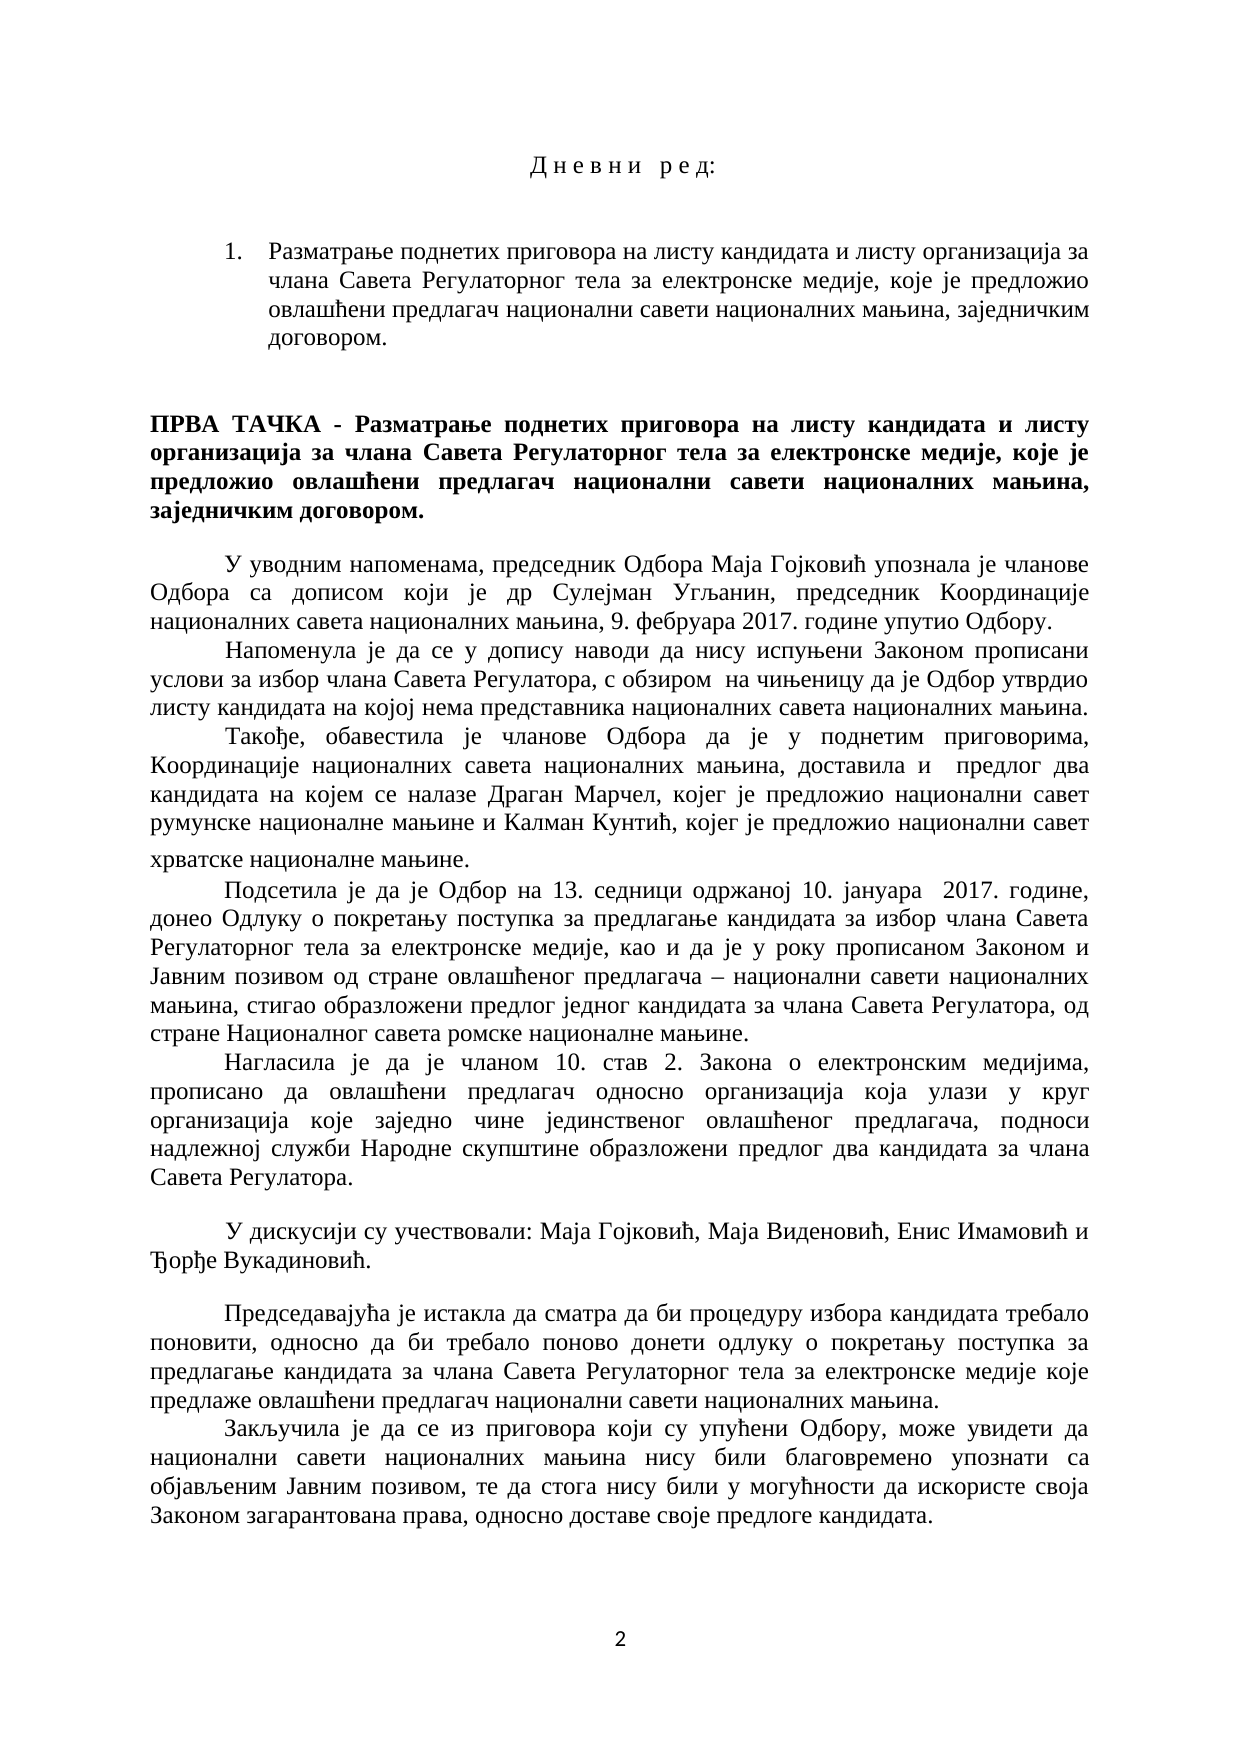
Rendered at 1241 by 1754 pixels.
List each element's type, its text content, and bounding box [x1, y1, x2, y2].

text Закључила је да се из приговора који су упућени Одбору, може увидети да национални савети националних мањина нису били благовремено упознати са објављеним Јавним позивом, те да стога нису били у могућности да искористе своја Законом загарантована права, односно доставе своје предлоге кандидата. [150, 1413, 1090, 1528]
text У уводним напоменама, председник Одбора Маја Гојковић упознала је чланове Одбора са дописом који је др Сулејман Угљанин, председник Координације националних савета националних мањина, 9. фебруара 2017. године упутио Одбору. [150, 549, 1090, 635]
text У дискусији су учествовали: Маја Гојковић, Маја Виденовић, Енис Имамовић и Ђорђе Вукадиновић. [150, 1216, 1090, 1273]
text Д н е в н и р е д: [150, 150, 1095, 179]
list Разматрање поднетих приговора на листу кандидата и листу организација за члана Савета Регулаторног тела за електронске медије, које је предложио овлашћени предлагач национални савети националних мањина, заједничким договором. [224, 236, 1090, 351]
text Нагласила је да је чланом 10. став 2. Закона о електронским медијима, прописано да овлашћени предлагач односно организација која улази у круг организација које заједно чине јединственог овлашћеног предлагача, подноси надлежној служби Народне скупштине образложени предлог два кандидата за члана Савета Регулатора. [150, 1047, 1090, 1191]
text Подсетила је да је Одбор на 13. седници одржаној 10. јануара 2017. године, донео Одлуку о покретању поступка за предлагање кандидата за избор члана Савета Регулаторног тела за електронске медије, као и да је у року прописаном Законом и Јавним позивом од стране овлашћеног предлагача – национални савети националних мањина, стигао образложени предлог једног кандидата за члана Савета Регулатора, од стране Националног савета ромске националне мањине. [150, 875, 1090, 1047]
text Напоменула је да сe у допису наводи да нису испуњени Законом прописани услови за избор члана Савета Регулатора, с обзиром на чињеницу да је Одбор утврдио листу кандидата на којој нема представника националних савета националних мањина. Такође, обавестила је чланове Одбора да је у поднетим приговорима, Координације националних савета националних мањина, доставила и предлог два кандидата на којем се налазе Драган Марчел, којег је предложио национални савет румунске националне мањине и Калман Кунтић, којег је предложио национални савет хрватске националне мањине. [150, 635, 1090, 875]
text Председавајућа је истакла да сматра да би процедуру избора кандидата требало поновити, односно да би требало поново донети одлуку о покретању поступка за предлагање кандидата за члана Савета Регулаторног тела за електронске медије које предлаже овлашћени предлагач национални савети националних мањина. [150, 1298, 1090, 1413]
text ПРВА ТАЧКА - Разматрање поднетих приговора на листу кандидата и листу организација за члана Савета Регулаторног тела за електронске медије, које је предложио овлашћени предлагач национални савети националних мањина, заједничким договором. [150, 409, 1090, 524]
